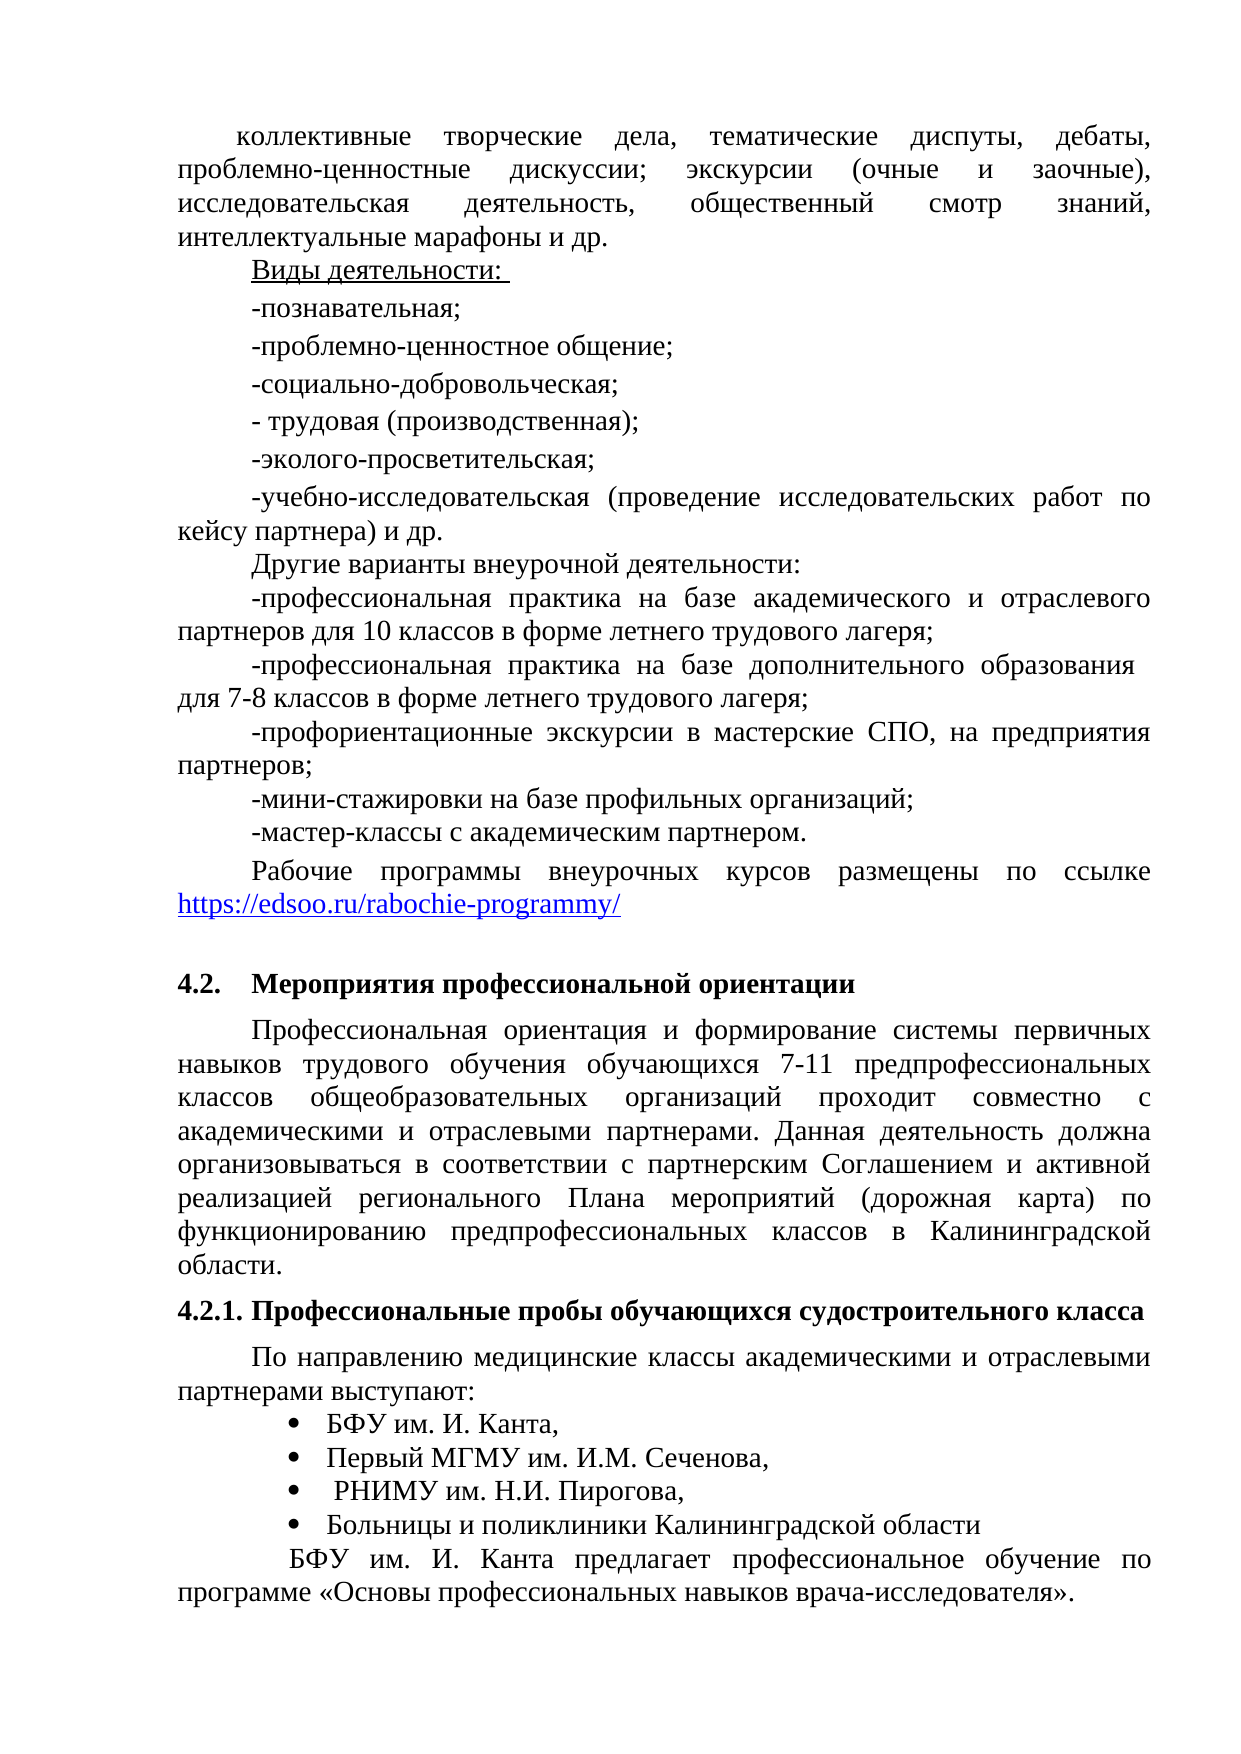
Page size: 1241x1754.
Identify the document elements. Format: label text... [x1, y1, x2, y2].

text коллективные творческие дела, тематические диспуты, дебаты, проблемно-ценностные дискуссии; экскурсии (очные и заочные), исследовательская деятельность, общественный смотр знаний, интеллектуальные марафоны и др. [177, 118, 1152, 252]
text БФУ им. И. Канта предлагает профессиональное обучение по программе «Основы профессиональных навыков врача-исследователя». [177, 1541, 1152, 1608]
text -профориентационные экскурсии в мастерские СПО, на предприятия партнеров; [177, 714, 1152, 781]
text -познавательная; [177, 290, 1152, 324]
text -мастер-классы с академическим партнером. [177, 814, 1152, 848]
text Профессиональная ориентация и формирование системы первичных навыков трудового обучения обучающихся 7-11 предпрофессиональных классов общеобразовательных организаций проходит совместно с академическими и отраслевыми партнерами. Данная деятельность должна организовываться в соответствии с партнерским Соглашением и активной реализацией регионального Плана мероприятий (дорожная карта) по функционированию предпрофессиональных классов в Калининградской области. [177, 1012, 1152, 1281]
text По направлению медицинские классы академическими и отраслевыми партнерами выступают: [177, 1339, 1152, 1406]
text -профессиональная практика на базе дополнительного образования для 7-8 классов в форме летнего трудового лагеря; [177, 647, 1152, 714]
list РНИМУ им. Н.И. Пирогова, [288, 1473, 1152, 1507]
list Больницы и поликлиники Калининградской области [288, 1507, 1152, 1541]
text -проблемно-ценностное общение; [177, 328, 1152, 361]
text -профессиональная практика на базе академического и отраслевого партнеров для 10 классов в форме летнего трудового лагеря; [177, 580, 1152, 647]
text -мини-стажировки на базе профильных организаций; [177, 781, 1152, 814]
list Первый МГМУ им. И.М. Сеченова, [288, 1440, 1152, 1473]
list Профессиональные пробы обучающихся судостроительного класса [177, 1293, 1152, 1327]
list БФУ им. И. Канта, [288, 1406, 1152, 1440]
list Мероприятия профессиональной ориентации [177, 966, 1152, 1000]
text -учебно-исследовательская (проведение исследовательских работ по кейсу партнера) и др. [177, 479, 1152, 546]
text Другие варианты внеурочной деятельности: [177, 546, 1152, 580]
text - трудовая (производственная); [177, 403, 1152, 437]
text -социально-добровольческая; [177, 366, 1152, 399]
text Виды деятельности: [177, 252, 1152, 286]
text Рабочие программы внеурочных курсов размещены по ссылке https://edsoo.ru/rabochie-programmy/ [177, 853, 1152, 920]
text -эколого-просветительская; [177, 441, 1152, 475]
